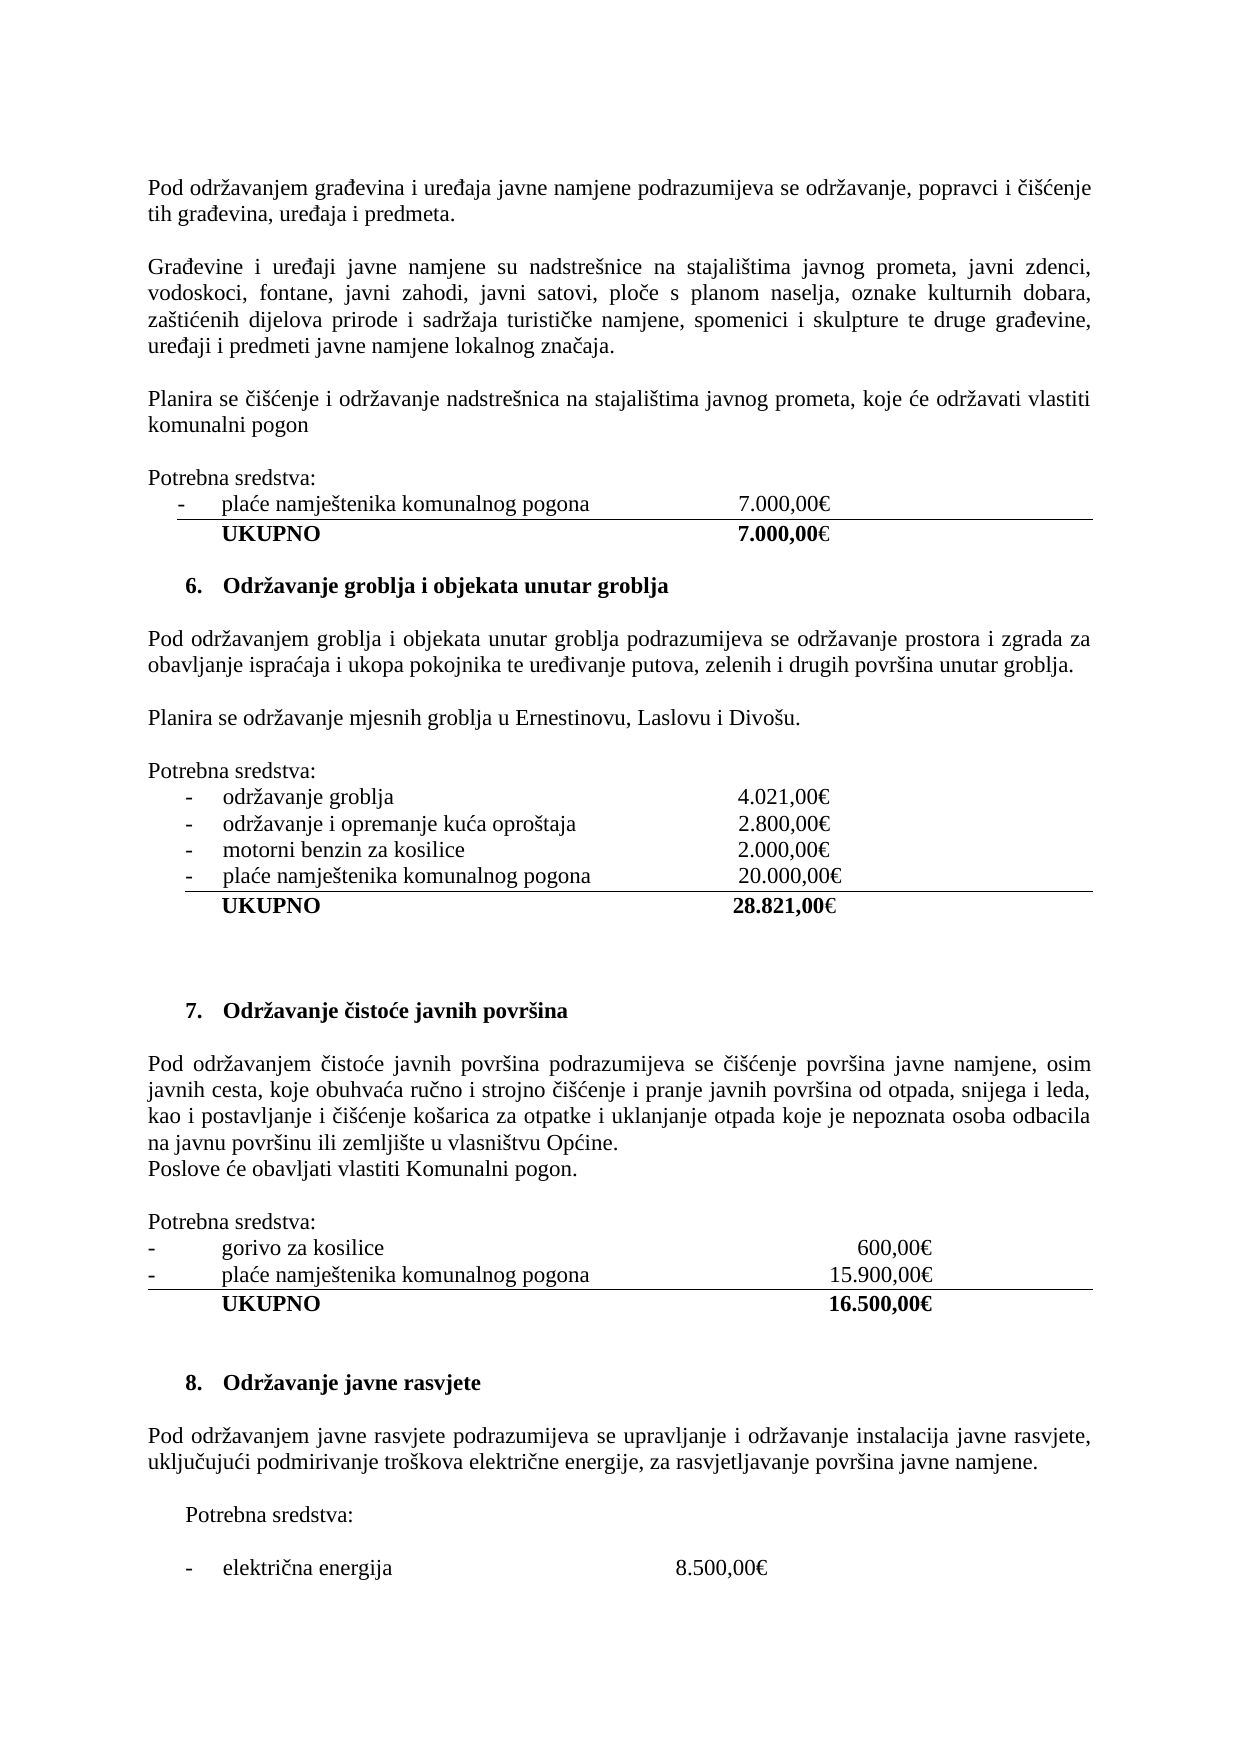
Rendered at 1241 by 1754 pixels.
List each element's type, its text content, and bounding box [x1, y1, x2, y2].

text - plaće namještenika komunalnog pogona 15.900,00€ [148, 1261, 1093, 1289]
text UKUPNO 7.000,00€ [148, 520, 1093, 546]
text - plaće namještenika komunalnog pogona 7.000,00€ [177, 490, 1093, 519]
text UKUPNO 16.500,00€ [148, 1290, 1093, 1317]
text Pod održavanjem građevina i uređaja javne namjene podrazumijeva se održavanje, popravci i čišćenje tih građevina, uređaja i predmeta. [148, 174, 1093, 227]
text Potrebna sredstva: [148, 757, 1093, 783]
text UKUPNO 28.821,00€ [221, 892, 1093, 944]
text - gorivo za kosilice 600,00€ [148, 1234, 1093, 1261]
text Potrebna sredstva: [148, 1208, 1093, 1234]
list Održavanje čistoće javnih površina [185, 997, 1093, 1023]
text Građevine i uređaji javne namjene su nadstrešnice na stajalištima javnog prometa, javni zdenci, vodoskoci, fontane, javni zahodi, javni satovi, ploče s planom naselja, oznake kulturnih dobara, zaštićenih dijelova prirode i sadržaja turističke namjene, spomenici i skulpture te druge građevine, uređaji i predmeti javne namjene lokalnog značaja. [148, 253, 1093, 358]
list Održavanje javne rasvjete [185, 1369, 1093, 1396]
list održavanje groblja 4.021,00€ [185, 783, 1093, 809]
text Pod održavanjem čistoće javnih površina podrazumijeva se čišćenje površina javne namjene, osim javnih cesta, koje obuhvaća ručno i strojno čišćenje i pranje javnih površina od otpada, snijega i leda, kao i postavljanje i čišćenje košarica za otpatke i uklanjanje otpada koje je nepoznata osoba odbacila na javnu površinu ili zemljište u vlasništvu Općine. [148, 1050, 1093, 1155]
text Potrebna sredstva: [148, 464, 1093, 490]
text Poslove će obavljati vlastiti Komunalni pogon. [148, 1155, 1093, 1182]
list motorni benzin za kosilice 2.000,00€ [185, 836, 1093, 862]
list Održavanje groblja i objekata unutar groblja [185, 572, 1093, 599]
text Potrebna sredstva: [148, 1501, 1093, 1527]
text Planira se održavanje mjesnih groblja u Ernestinovu, Laslovu i Divošu. [148, 704, 1093, 731]
text Pod održavanjem groblja i objekata unutar groblja podrazumijeva se održavanje prostora i zgrada za obavljanje ispraćaja i ukopa pokojnika te uređivanje putova, zelenih i drugih površina unutar groblja. [148, 625, 1093, 678]
text Pod održavanjem javne rasvjete podrazumijeva se upravljanje i održavanje instalacija javne rasvjete, uključujući podmirivanje troškova električne energije, za rasvjetljavanje površina javne namjene. [148, 1422, 1093, 1475]
text Planira se čišćenje i održavanje nadstrešnica na stajalištima javnog prometa, koje će održavati vlastiti komunalni pogon [148, 385, 1093, 437]
list održavanje i opremanje kuća oproštaja 2.800,00€ [185, 809, 1093, 836]
list električna energija 8.500,00€ [185, 1554, 1093, 1580]
list plaće namještenika komunalnog pogona 20.000,00€ [185, 862, 1093, 891]
